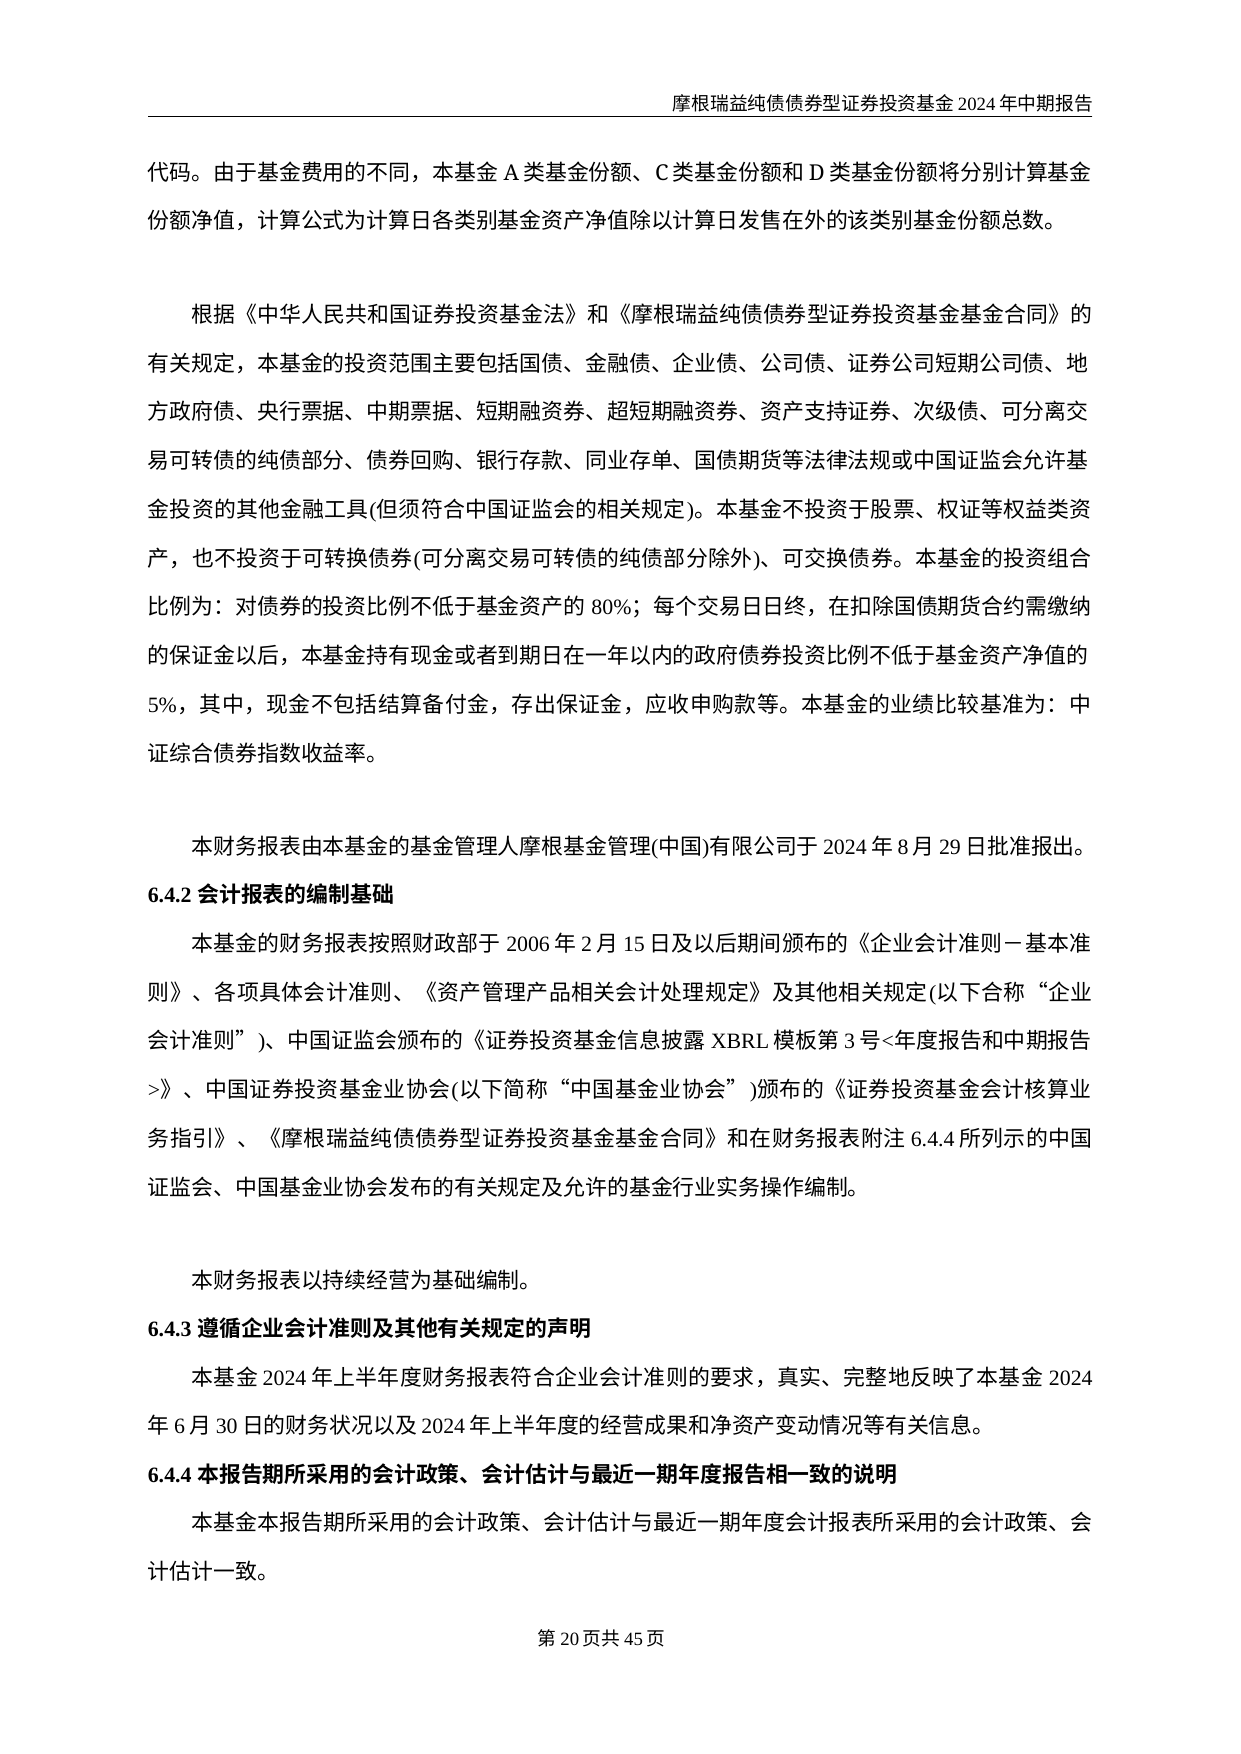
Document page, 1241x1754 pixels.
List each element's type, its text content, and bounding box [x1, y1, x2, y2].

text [148, 154, 1092, 236]
text 本财务报表以持续经营为基础编制。 [148, 1262, 1092, 1295]
text 6.4.2 会计报表的编制基础 [148, 877, 1092, 909]
text 6.4.3 遵循企业会计准则及其他有关规定的声明 [148, 1311, 1092, 1343]
text 根据《中华人民共和国证券投资基金法》和《摩根瑞益纯债债券型证券投资基金基金合同》的有关规定，本基金的投资范围主要包括国债、金融债、企业债、公司债、证券公司短期公司债、地方政府债、央行票据、中期票据、短期融资券、超短期融资券、资产支持证券、次级债、可分离交易可转债的纯债部分、债券回购、银行存款、同业存单、国债期货等法律法规或中国证监会允许基金投资的其他金融工具(但须符合中国证监会的相关规定)。本基金不投资于股票、权证等权益类资产，也不投资于可转换债券(可分离交易可转债的纯债部分除外)、可交换债券。本基金的投资组合比例为：对债券的投资比例不低于基金资产的80%；每个交易日日终，在扣除国债期货合约需缴纳的保证金以后，本基金持有现金或者到期日在一年以内的政府债券投资比例不低于基金资产净值的5%，其中，现金不包括结算备付金，存出保证金，应收申购款等。本基金的业绩比较基准为：中证综合债券指数收益率。 [148, 296, 1092, 768]
text 本基金本报告期所采用的会计政策、会计估计与最近一期年度会计报表所采用的会计政策、会计估计一致。 [148, 1504, 1092, 1586]
text 本财务报表由本基金的基金管理人摩根基金管理(中国)有限公司于2024年8月29日批准报出。 [148, 829, 1092, 861]
text 本基金2024年上半年度财务报表符合企业会计准则的要求，真实、完整地反映了本基金2024年6月30日的财务状况以及2024年上半年度的经营成果和净资产变动情况等有关信息。 [148, 1359, 1092, 1440]
text 6.4.4 本报告期所采用的会计政策、会计估计与最近一期年度报告相一致的说明 [148, 1456, 1092, 1489]
text 本基金的财务报表按照财政部于2006年2月15日及以后期间颁布的《企业会计准则－基本准则》、各项具体会计准则、《资产管理产品相关会计处理规定》及其他相关规定(以下合称“企业会计准则”)、中国证监会颁布的《证券投资基金信息披露XBRL模板第3号<年度报告和中期报告>》、中国证券投资基金业协会(以下简称“中国基金业协会”)颁布的《证券投资基金会计核算业务指引》、《摩根瑞益纯债债券型证券投资基金基金合同》和在财务报表附注6.4.4所列示的中国证监会、中国基金业协会发布的有关规定及允许的基金行业实务操作编制。 [148, 925, 1092, 1202]
